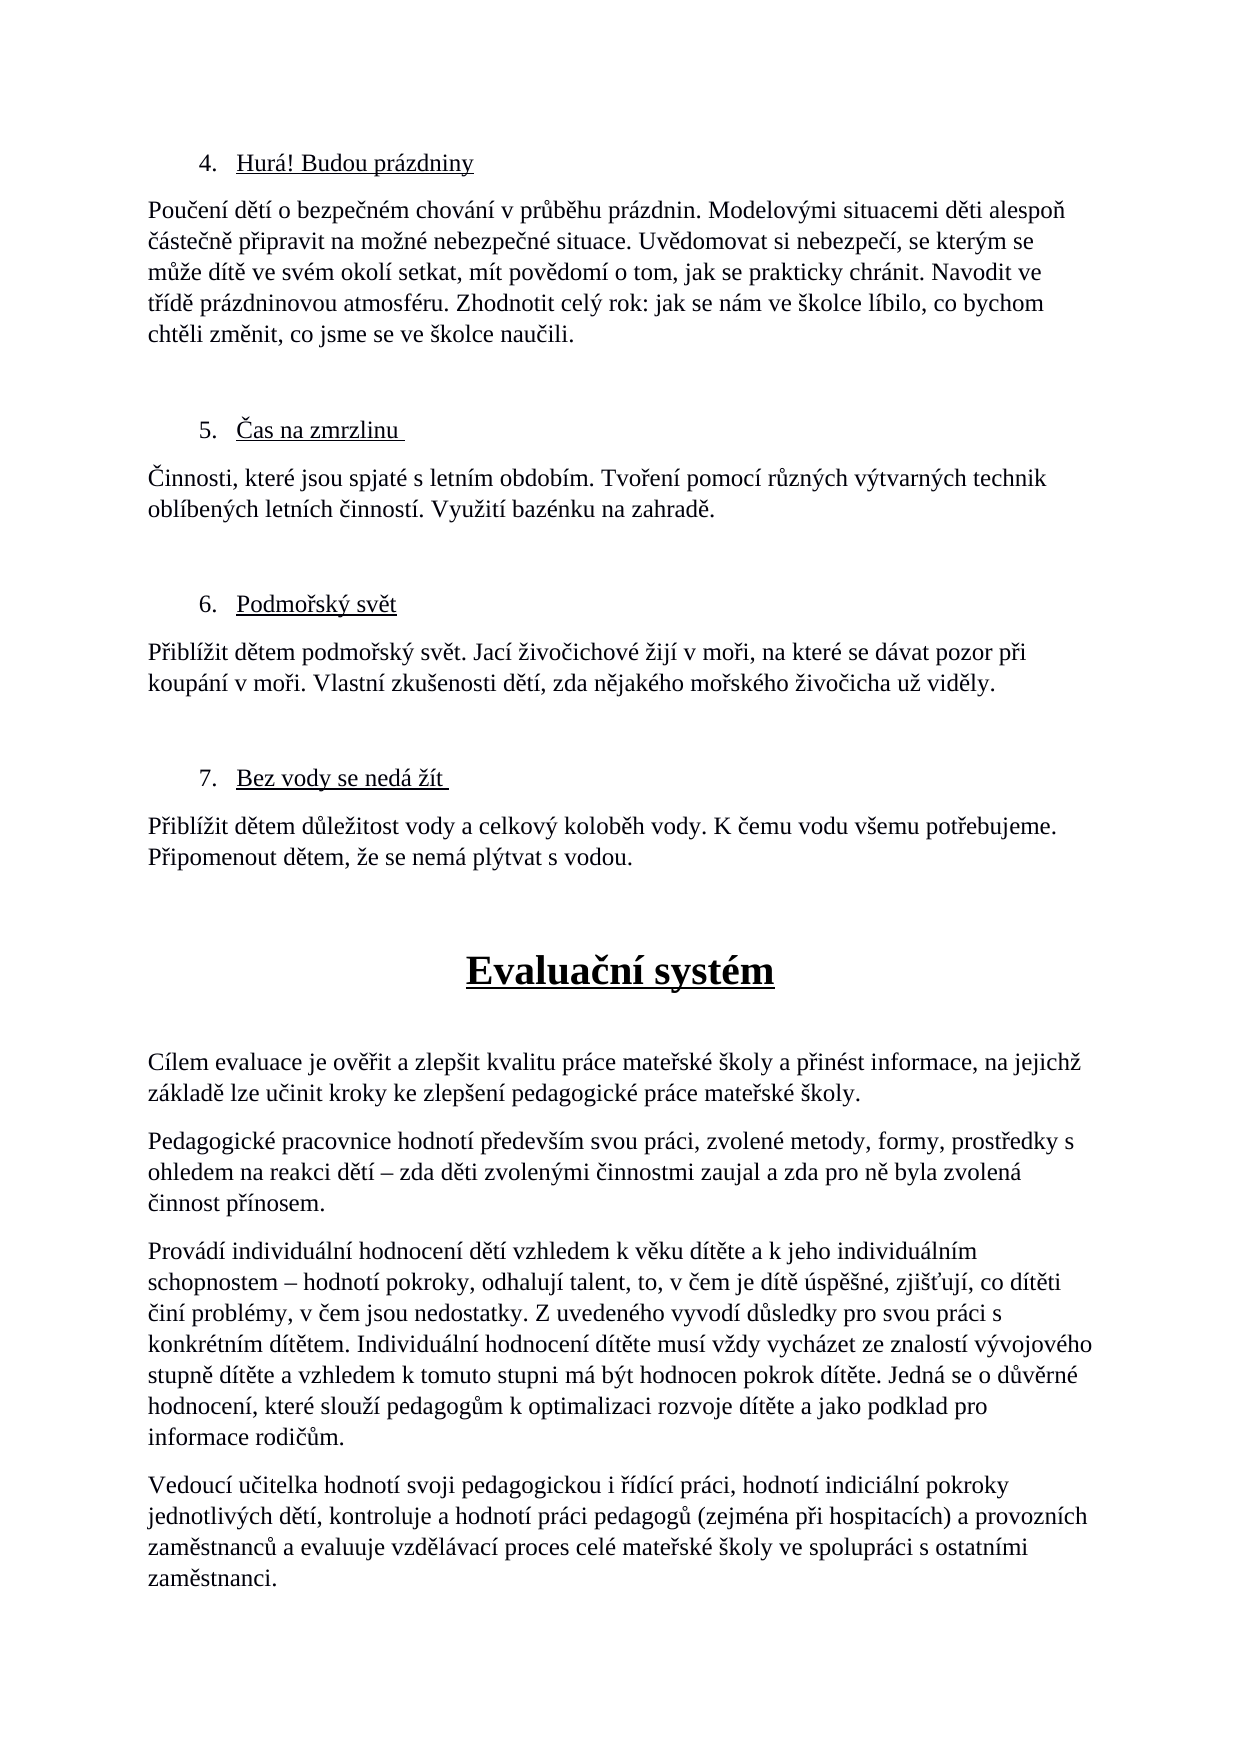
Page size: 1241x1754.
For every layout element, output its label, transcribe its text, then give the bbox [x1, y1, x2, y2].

text Provádí individuální hodnocení dětí vzhledem k věku dítěte a k jeho individuálním schopnostem – hodnotí pokroky, odhalují talent, to, v čem je dítě úspěšné, zjišťují, co dítěti činí problémy, v čem jsou nedostatky. Z uvedeného vyvodí důsledky pro svou práci s konkrétním dítětem. Individuální hodnocení dítěte musí vždy vycházet ze znalostí vývojového stupně dítěte a vzhledem k tomuto stupni má být hodnocen pokrok dítěte. Jedná se o důvěrné hodnocení, které slouží pedagogům k optimalizaci rozvoje dítěte a jako podklad pro informace rodičům. [148, 1236, 1093, 1451]
text Pedagogické pracovnice hodnotí především svou práci, zvolené metody, formy, prostředky s ohledem na reakci dětí ‒ zda děti zvolenými činnostmi zaujal a zda pro ně byla zvolená činnost přínosem. [148, 1126, 1093, 1217]
text Činnosti, které jsou spjaté s letním obdobím. Tvoření pomocí různých výtvarných technik oblíbených letních činností. Využití bazénku na zahradě. [148, 463, 1093, 522]
text Přiblížit dětem důležitost vody a celkový koloběh vody. K čemu vodu všemu potřebujeme. Připomenout dětem, že se nemá plýtvat s vodou. [148, 811, 1093, 871]
subtitle Evaluační systém [148, 946, 1093, 994]
text Přiblížit dětem podmořský svět. Jací živočichové žijí v moři, na které se dávat pozor při koupání v moři. Vlastní zkušenosti dětí, zda nějakého mořského živočicha už viděly. [148, 637, 1093, 697]
text Vedoucí učitelka hodnotí svoji pedagogickou i řídící práci, hodnotí indiciální pokroky jednotlivých dětí, kontroluje a hodnotí práci pedagogů (zejména při hospitacích) a provozních zaměstnanců a evaluuje vzdělávací proces celé mateřské školy ve spolupráci s ostatními zaměstnanci. [148, 1470, 1093, 1592]
list Bez vody se nedá žít [199, 763, 1093, 792]
list Čas na zmrzlinu [199, 415, 1093, 444]
text Poučení dětí o bezpečném chování v průběhu prázdnin. Modelovými situacemi děti alespoň částečně připravit na možné nebezpečné situace. Uvědomovat si nebezpečí, se kterým se může dítě ve svém okolí setkat, mít povědomí o tom, jak se prakticky chránit. Navodit ve třídě prázdninovou atmosféru. Zhodnotit celý rok: jak se nám ve školce líbilo, co bychom chtěli změnit, co jsme se ve školce naučili. [148, 195, 1093, 348]
list Hurá! Budou prázdniny [199, 148, 1093, 176]
list Podmořský svět [199, 589, 1093, 618]
text Cílem evaluace je ověřit a zlepšit kvalitu práce mateřské školy a přinést informace, na jejichž základě lze učinit kroky ke zlepšení pedagogické práce mateřské školy. [148, 1047, 1093, 1107]
